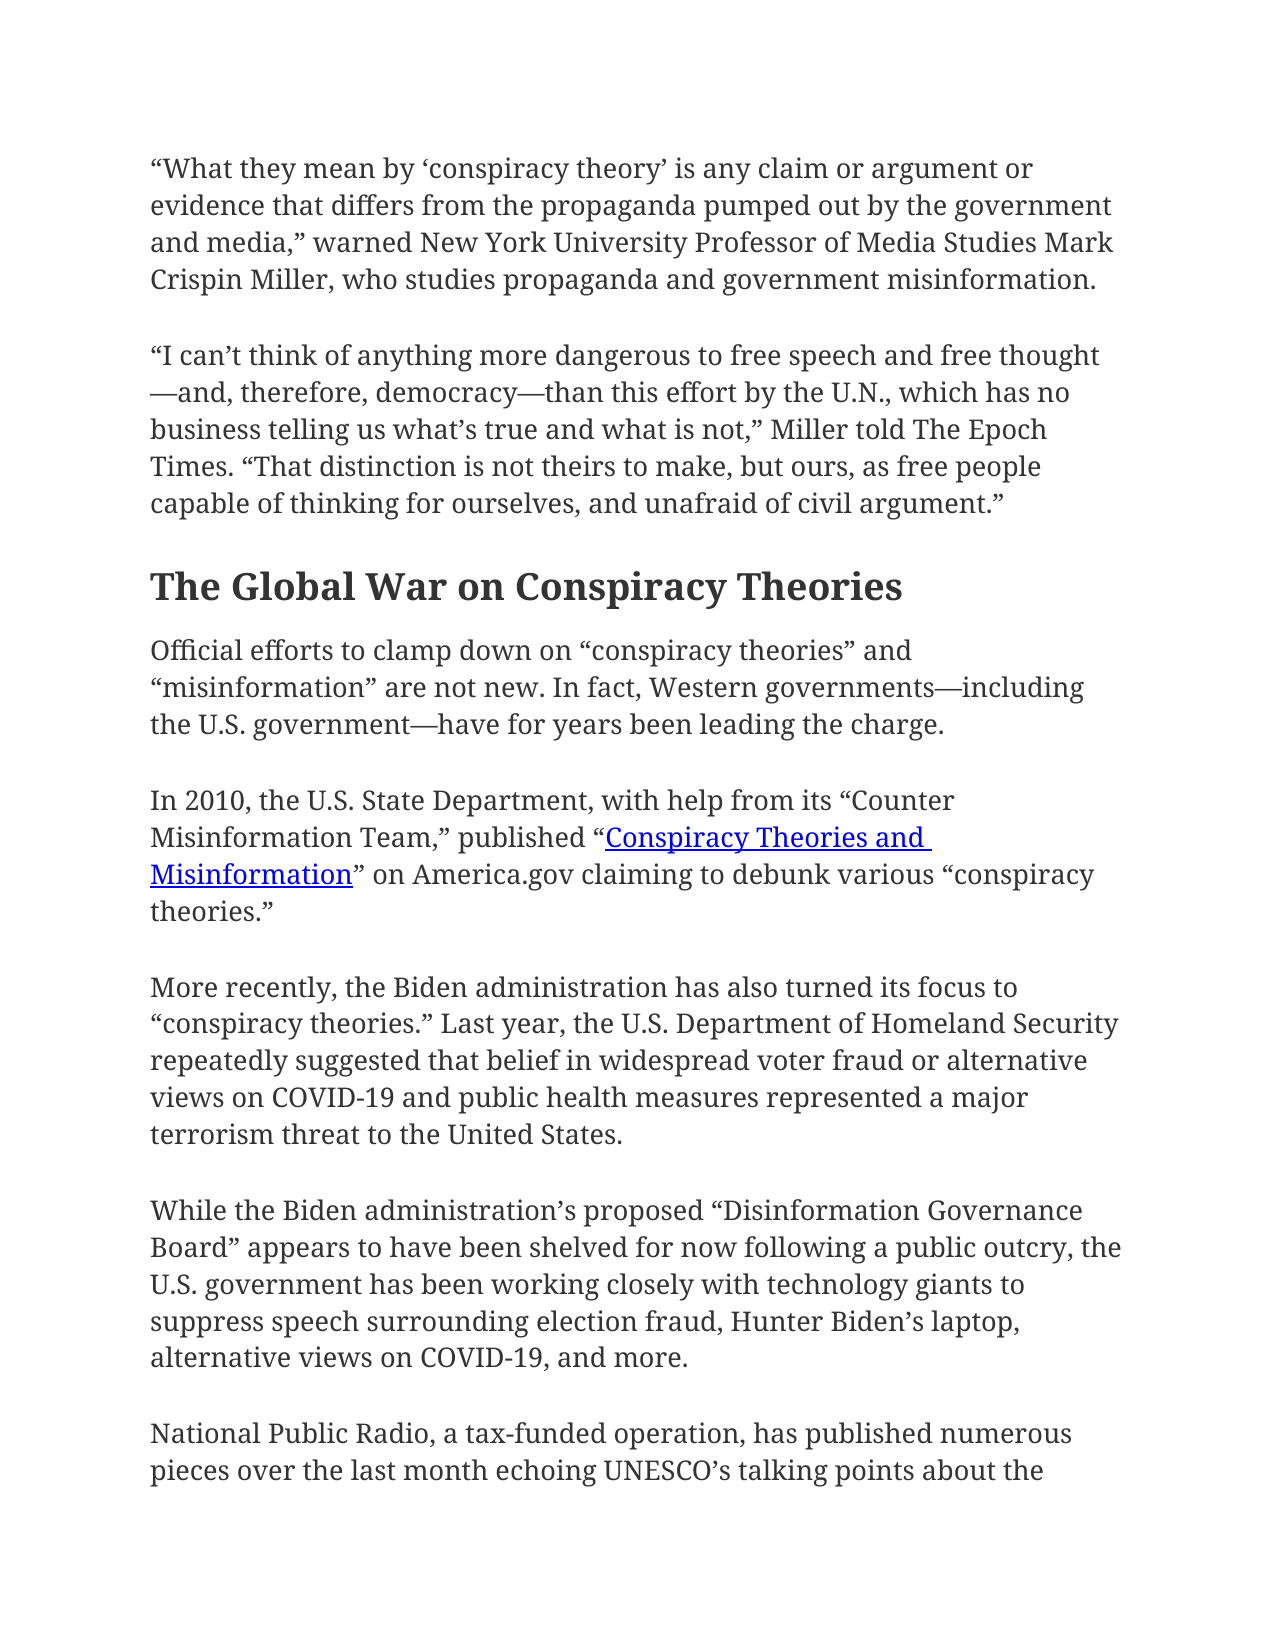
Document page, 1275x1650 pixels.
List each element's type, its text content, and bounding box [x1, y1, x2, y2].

text “I can’t think of anything more dangerous to free speech and free thought—and, therefore, democracy—than this effort by the U.N., which has no business telling us what’s true and what is not,” Miller told The Epoch Times. “That distinction is not theirs to make, but ours, as free people capable of thinking for ourselves, and unafraid of civil argument.” [150, 337, 1125, 521]
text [150, 1415, 1125, 1489]
text In 2010, the U.S. State Department, with help from its “Counter Misinformation Team,” published “Conspiracy Theories and Misinformation” on America.gov claiming to debunk various “conspiracy theories.” [150, 781, 1125, 929]
text The Global War on Conspiracy Theories [150, 560, 1125, 611]
text More recently, the Biden administration has also turned its focus to “conspiracy theories.” Last year, the U.S. Department of Homeland Security repeatedly suggested that belief in widespread voter fraud or alternative views on COVID-19 and public health measures represented a major terrorism threat to the United States. [150, 968, 1125, 1152]
text Official efforts to clamp down on “conspiracy theories” and “misinformation” are not new. In fact, Western governments—including the U.S. government—have for years been leading the charge. [150, 632, 1125, 742]
text While the Biden administration’s proposed “Disinformation Governance Board” appears to have been shelved for now following a public outcry, the U.S. government has been working closely with technology giants to suppress speech surrounding election fraud, Hunter Biden’s laptop, alternative views on COVID-19, and more. [150, 1191, 1125, 1376]
text “What they mean by ‘conspiracy theory’ is any claim or argument or evidence that differs from the propaganda pumped out by the government and media,” warned New York University Professor of Media Studies Mark Crispin Miller, who studies propaganda and government misinformation. [150, 150, 1125, 297]
